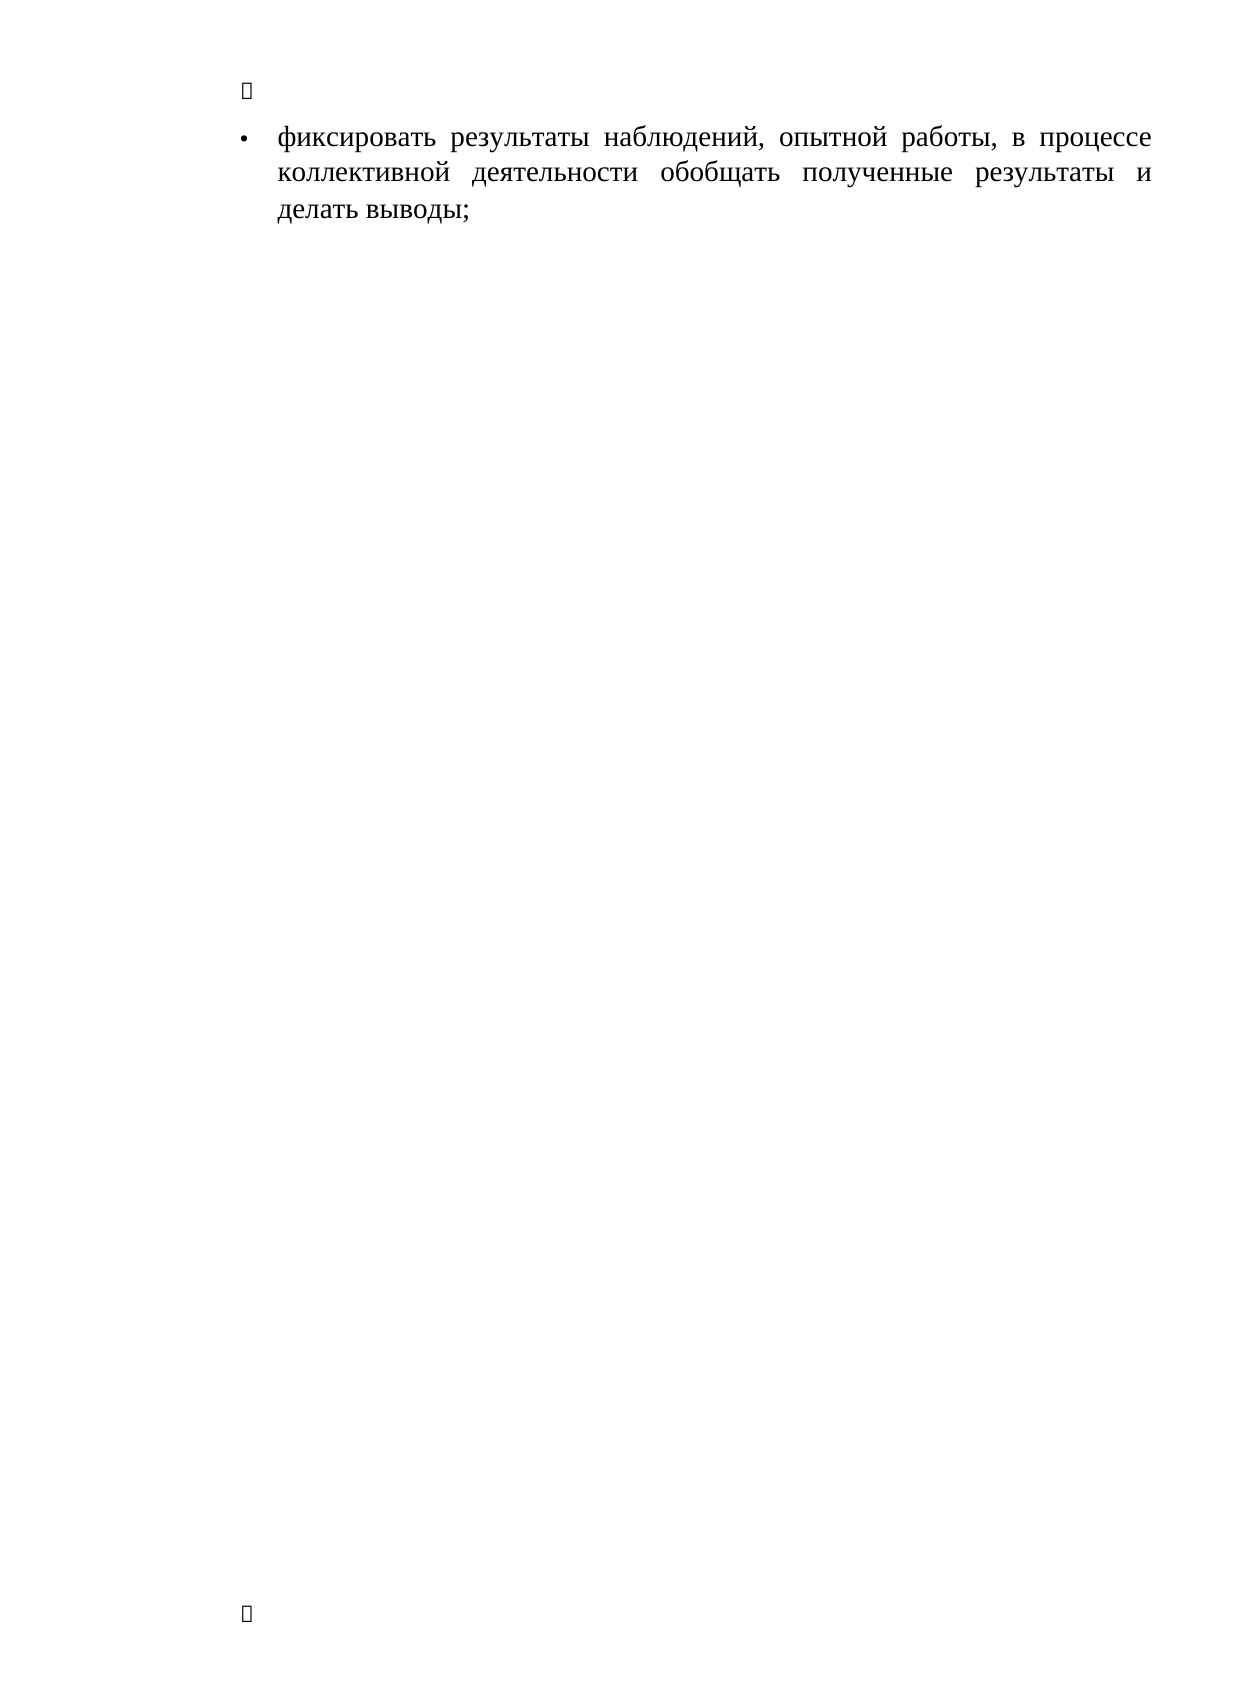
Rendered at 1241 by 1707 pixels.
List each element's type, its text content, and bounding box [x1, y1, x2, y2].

list фиксировать результаты наблюдений, опытной работы, в процессе коллективной деятельности обобщать полученные результаты и делать выводы; [240, 119, 1152, 226]
